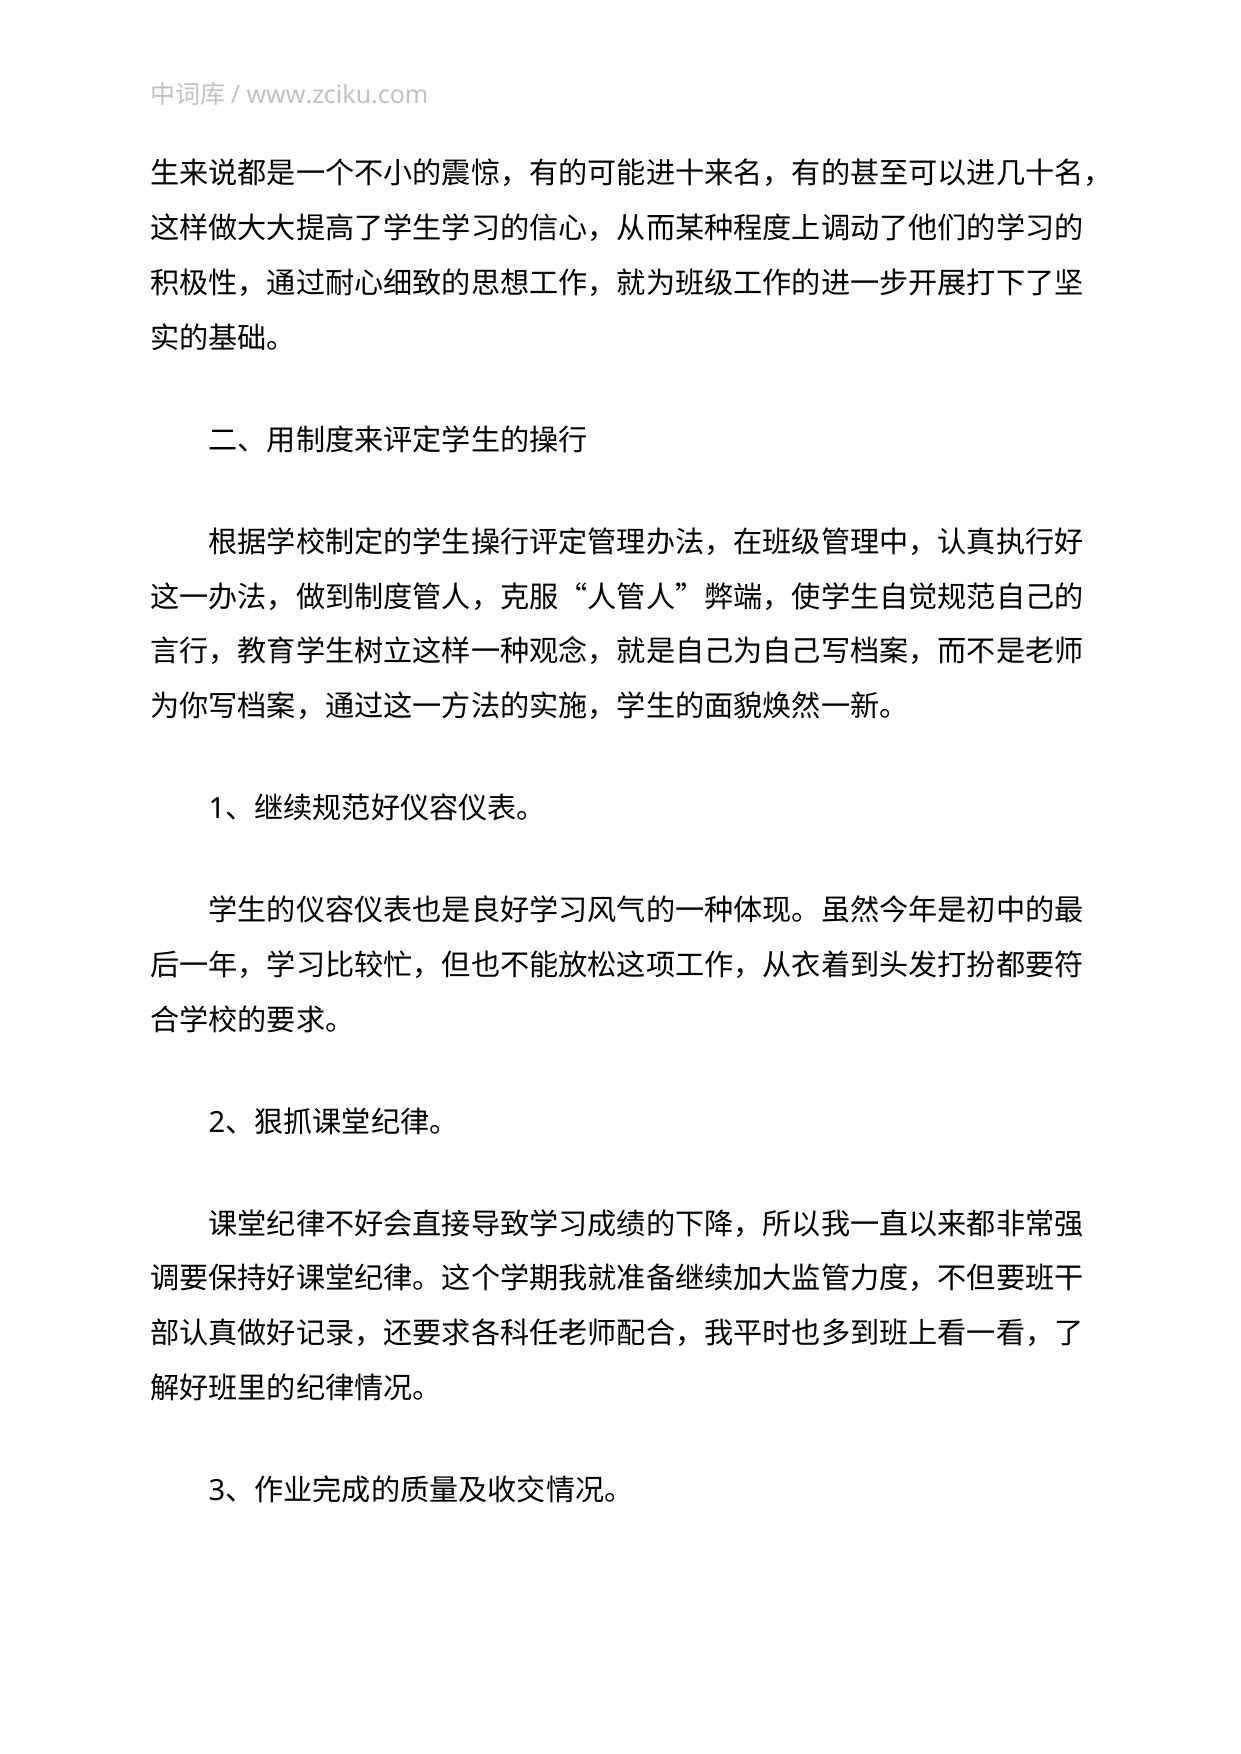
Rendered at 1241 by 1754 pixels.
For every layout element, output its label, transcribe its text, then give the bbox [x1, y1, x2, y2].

text 1、继续规范好仪容仪表。 [150, 785, 1090, 827]
text 2、狠抓课堂纪律。 [150, 1098, 1090, 1141]
text 根据学校制定的学生操行评定管理办法，在班级管理中，认真执行好这一办法，做到制度管人，克服“人管人”弊端，使学生自觉规范自己的言行，教育学生树立这样一种观念，就是自己为自己写档案，而不是老师为你写档案，通过这一方法的实施，学生的面貌焕然一新。 [150, 518, 1090, 725]
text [150, 150, 1090, 357]
text 3、作业完成的质量及收交情况。 [150, 1467, 1090, 1509]
text 课堂纪律不好会直接导致学习成绩的下降，所以我一直以来都非常强调要保持好课堂纪律。这个学期我就准备继续加大监管力度，不但要班干部认真做好记录，还要求各科任老师配合，我平时也多到班上看一看，了解好班里的纪律情况。 [150, 1200, 1090, 1407]
text 学生的仪容仪表也是良好学习风气的一种体现。虽然今年是初中的最后一年，学习比较忙，但也不能放松这项工作，从衣着到头发打扮都要符合学校的要求。 [150, 887, 1090, 1039]
text 二、用制度来评定学生的操行 [150, 416, 1090, 459]
